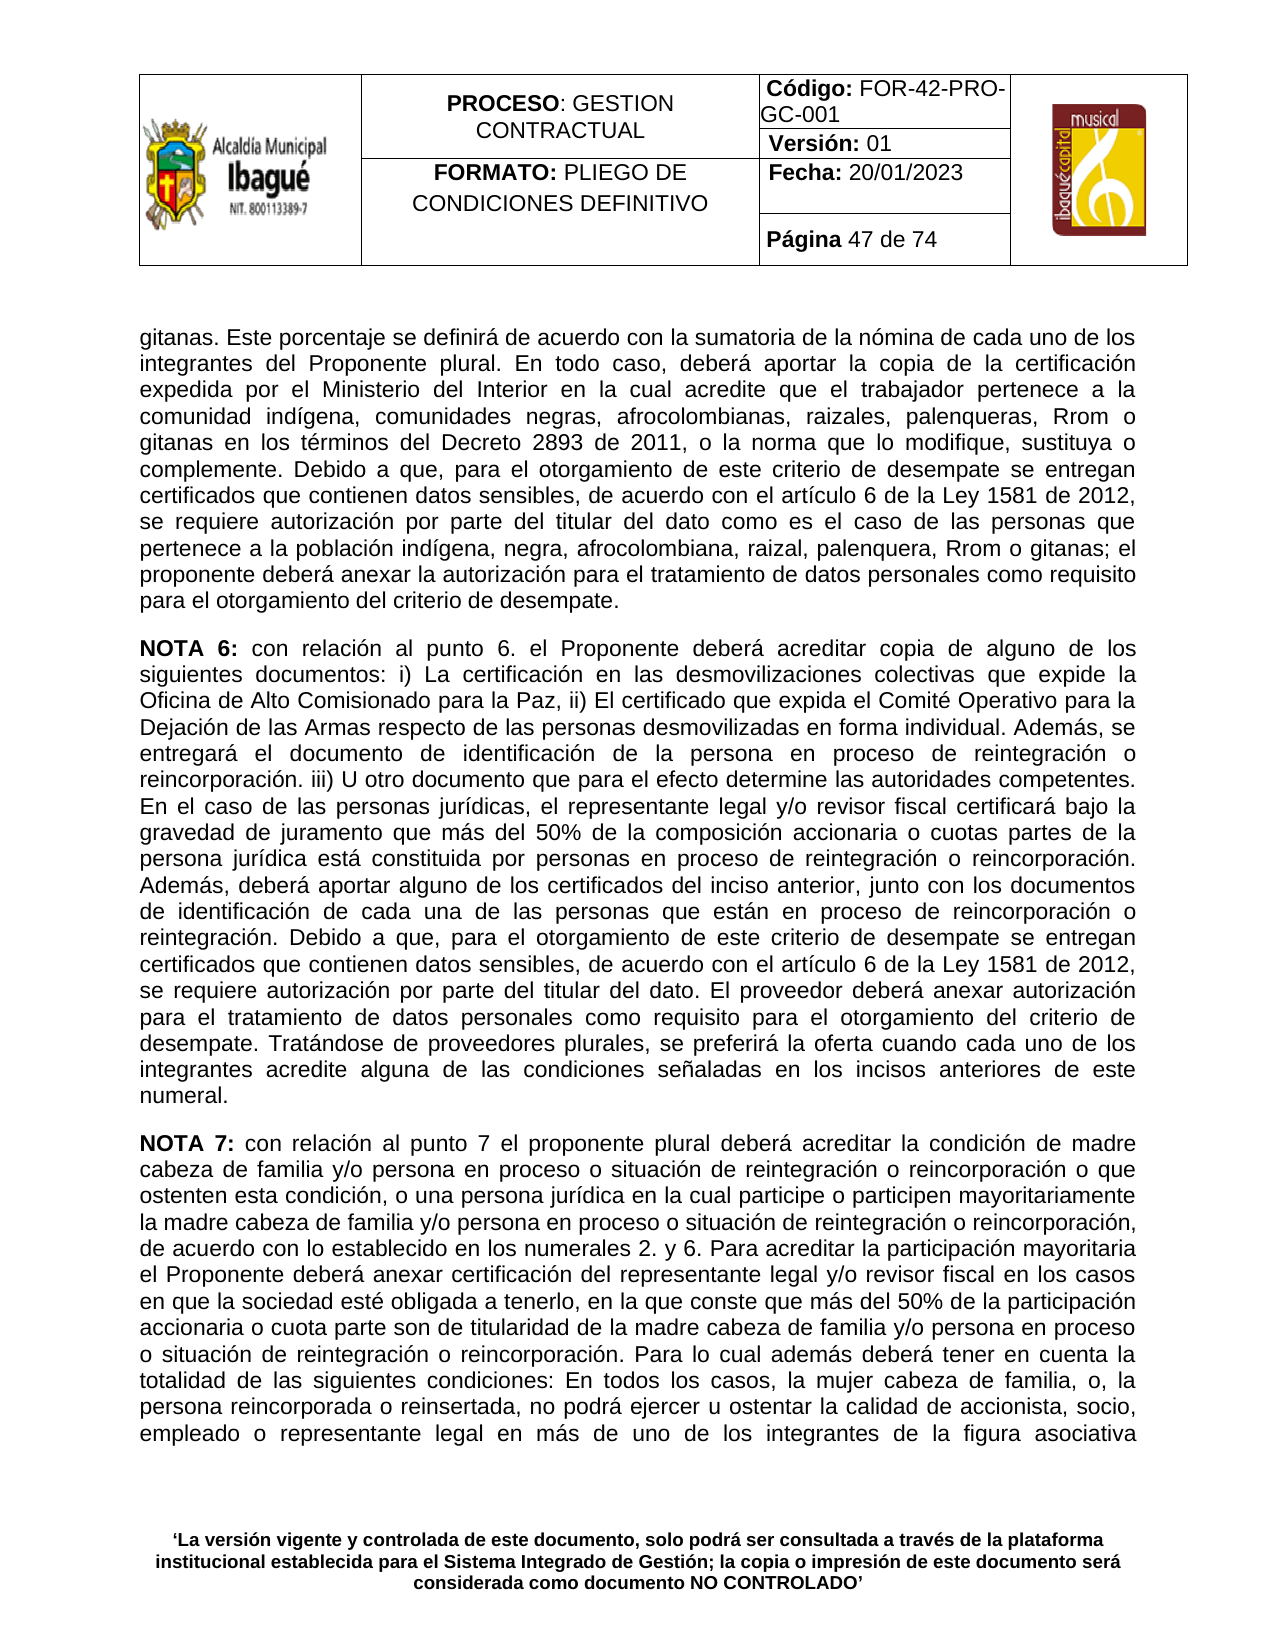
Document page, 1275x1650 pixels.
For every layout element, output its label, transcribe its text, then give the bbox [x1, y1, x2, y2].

picture [140, 108, 338, 242]
picture [1052, 104, 1147, 236]
text NOTA 6: con relación al punto 6. el Proponente deberá acreditar copia de alguno de los siguientes documentos: i) La certificación en las desmovilizaciones colectivas que expide la Oficina de Alto Comisionado para la Paz, ii) El certificado que expida el Comité Operativo para la Dejación de las Armas respecto de las personas desmovilizadas en forma individual. Además, se entregará el documento de identificación de la persona en proceso de reintegración o reincorporación. iii) U otro documento que para el efecto determine las autoridades competentes. En el caso de las personas jurídicas, el representante legal y/o revisor fiscal certificará bajo la gravedad de juramento que más del 50% de la composición accionaria o cuotas partes de la persona jurídica está constituida por personas en proceso de reintegración o reincorporación. Además, deberá aportar alguno de los certificados del inciso anterior, junto con los documentos de identificación de cada una de las personas que están en proceso de reincorporación o reintegración. Debido a que, para el otorgamiento de este criterio de desempate se entregan certificados que contienen datos sensibles, de acuerdo con el artículo 6 de la Ley 1581 de 2012, se requiere autorización por parte del titular del dato. El proveedor deberá anexar autorización para el tratamiento de datos personales como requisito para el otorgamiento del criterio de desempate. Tratándose de proveedores plurales, se preferirá la oferta cuando cada uno de los integrantes acredite alguna de las condiciones señaladas en los incisos anteriores de este numeral. [139, 634, 1137, 1109]
